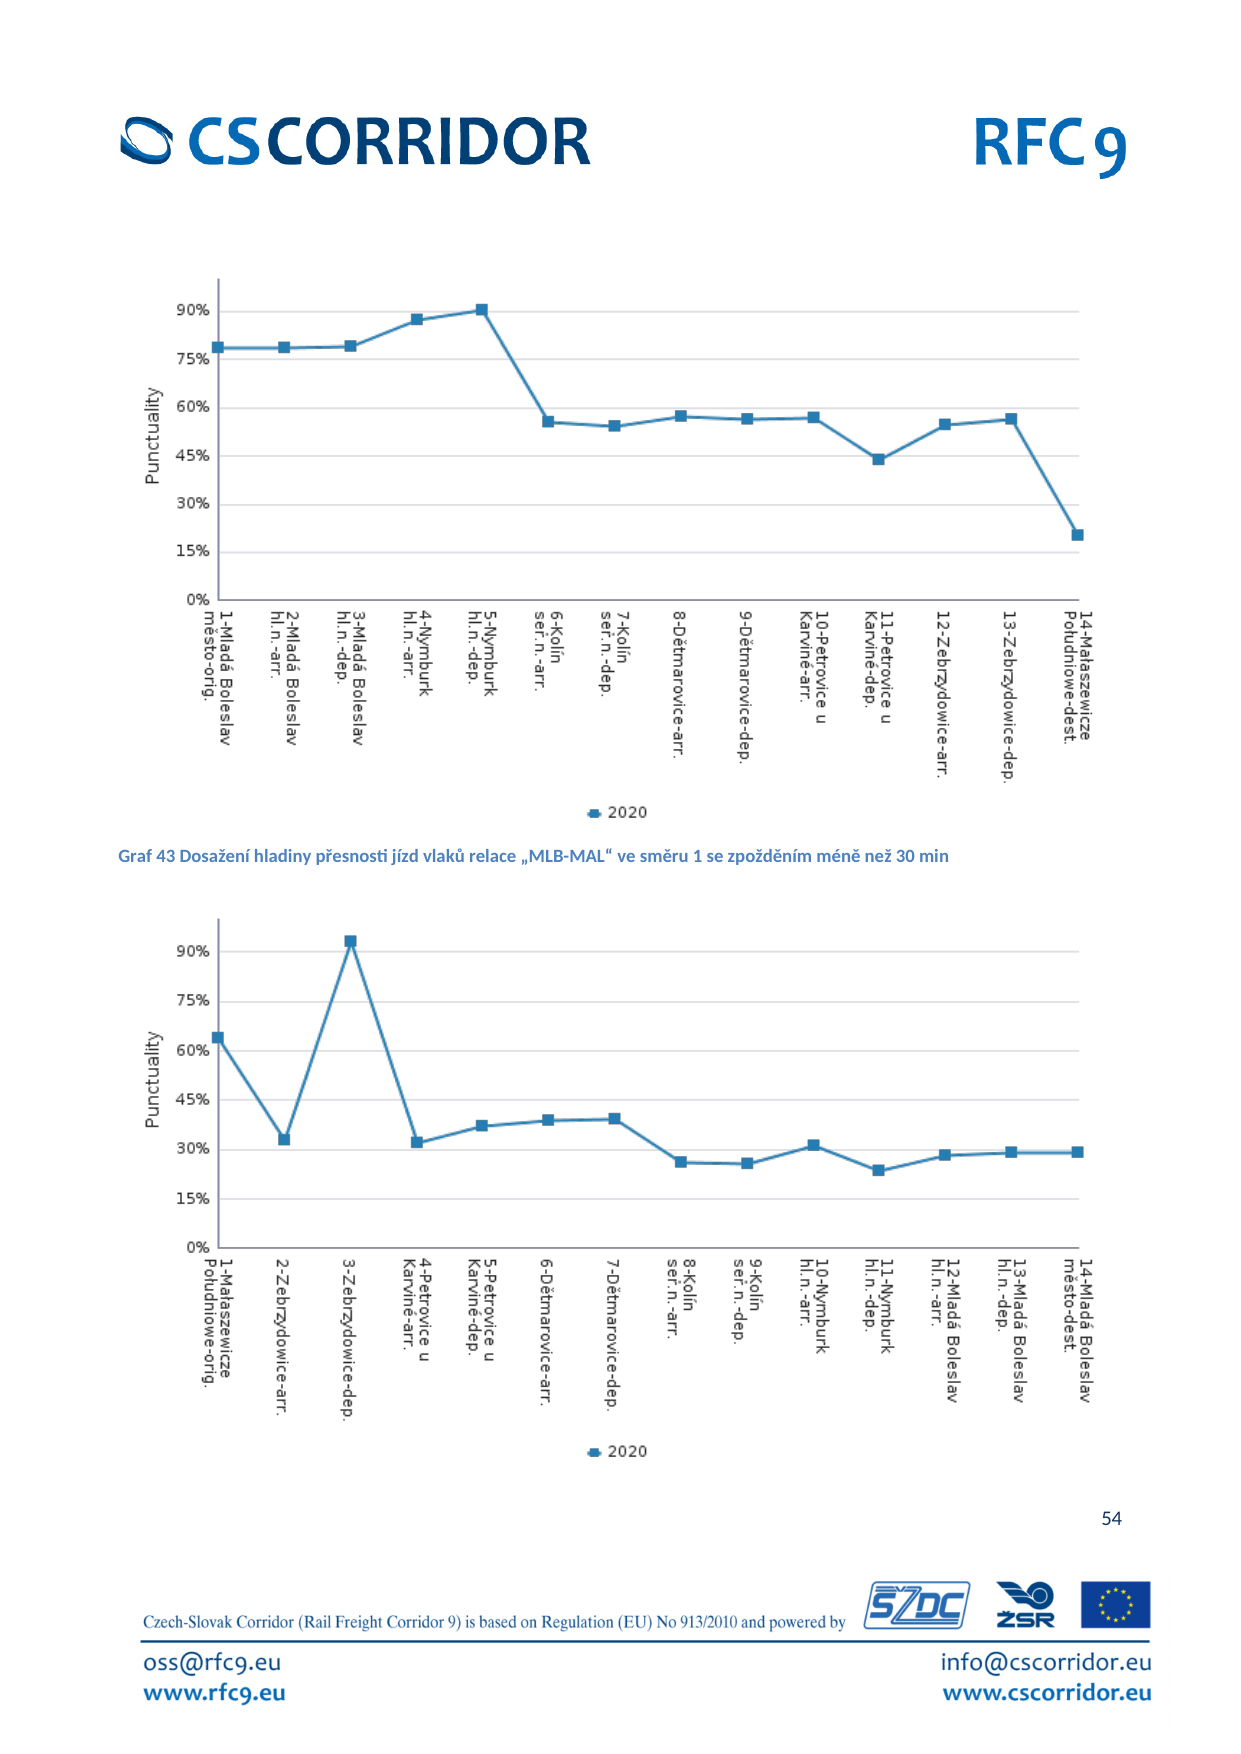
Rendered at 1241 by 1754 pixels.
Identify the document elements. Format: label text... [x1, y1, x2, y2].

picture [126, 1573, 1173, 1731]
picture [130, 905, 1110, 1478]
text Graf 43 Dosažení hladiny přesnosti jízd vlaků relace „MLB-MAL“ ve směru 1 se zpožděním méně než 30 min [118, 844, 1122, 893]
picture [0, 0, 1241, 191]
picture [130, 265, 1110, 839]
